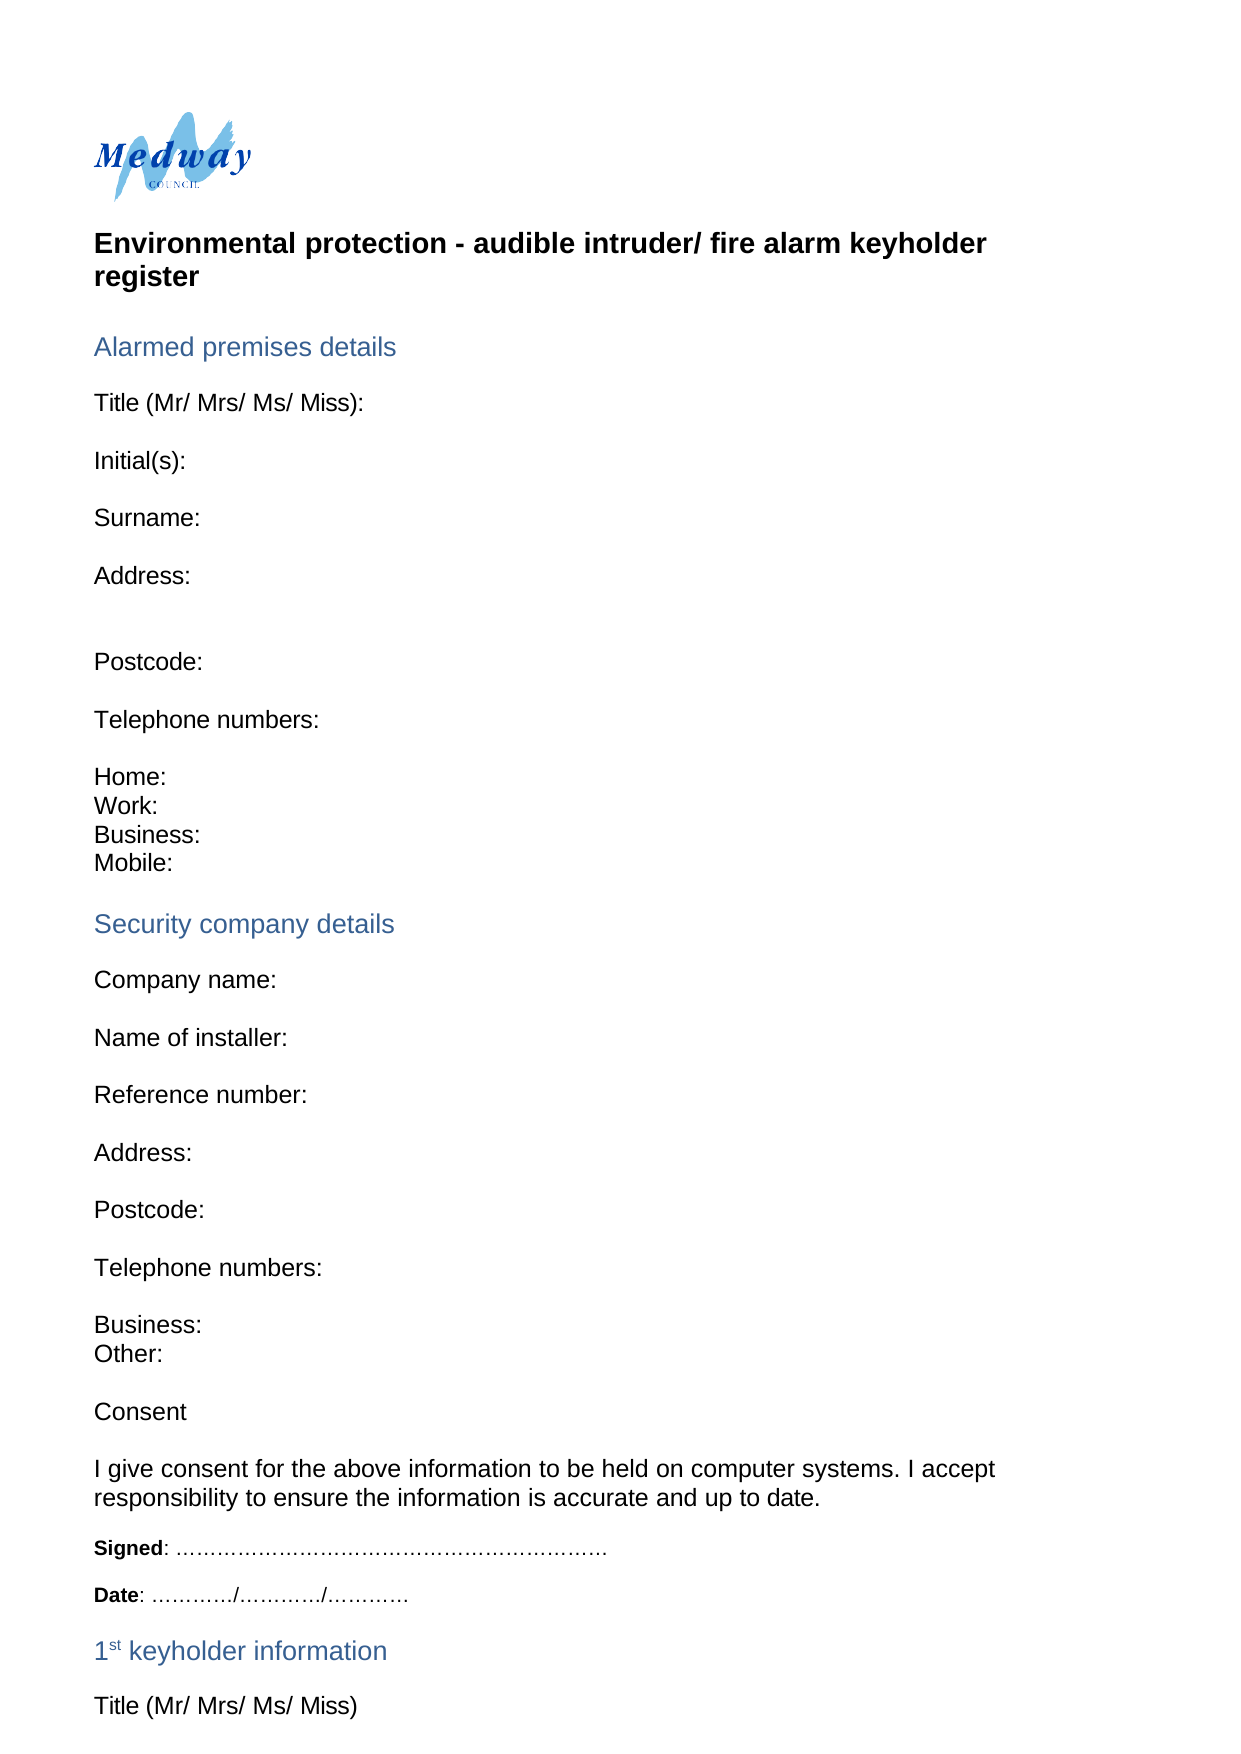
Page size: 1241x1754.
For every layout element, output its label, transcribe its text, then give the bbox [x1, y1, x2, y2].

title Consent [94, 1396, 1080, 1425]
title Surname: [94, 503, 1080, 532]
title Initial(s): [94, 446, 1080, 474]
title I give consent for the above information to be held on computer systems. I accept responsibility to ensure the information is accurate and up to date. [94, 1454, 1080, 1511]
title Address: [94, 561, 1080, 589]
title Date: …………/…………/………… [94, 1583, 1080, 1607]
title Postcode: [94, 647, 1080, 676]
title Work: [94, 791, 1080, 819]
title Name of installer: [94, 1023, 1080, 1051]
title Business: [94, 819, 1080, 848]
title Title (Mr/ Mrs/ Ms/ Miss): [94, 388, 1080, 417]
title Reference number: [94, 1080, 1080, 1109]
title Telephone numbers: [94, 704, 1080, 733]
subtitle Alarmed premises details [94, 331, 1080, 362]
title Environmental protection - audible intruder/ fire alarm keyholder register [94, 226, 1080, 293]
title Home: [94, 762, 1080, 791]
title Title (Mr/ Mrs/ Ms/ Miss) [94, 1691, 1080, 1719]
title Business: [94, 1310, 1080, 1339]
title Mobile: [94, 848, 1080, 877]
title Other: [94, 1339, 1080, 1368]
title Signed: ……………………………………………………… [94, 1535, 1080, 1559]
subtitle Security company details [94, 908, 1080, 939]
title Postcode: [94, 1195, 1080, 1224]
title Address: [94, 1138, 1080, 1166]
title Telephone numbers: [94, 1253, 1080, 1281]
picture [93, 112, 251, 202]
title Company name: [94, 965, 1080, 994]
subtitle 1st keyholder information [94, 1635, 1080, 1667]
